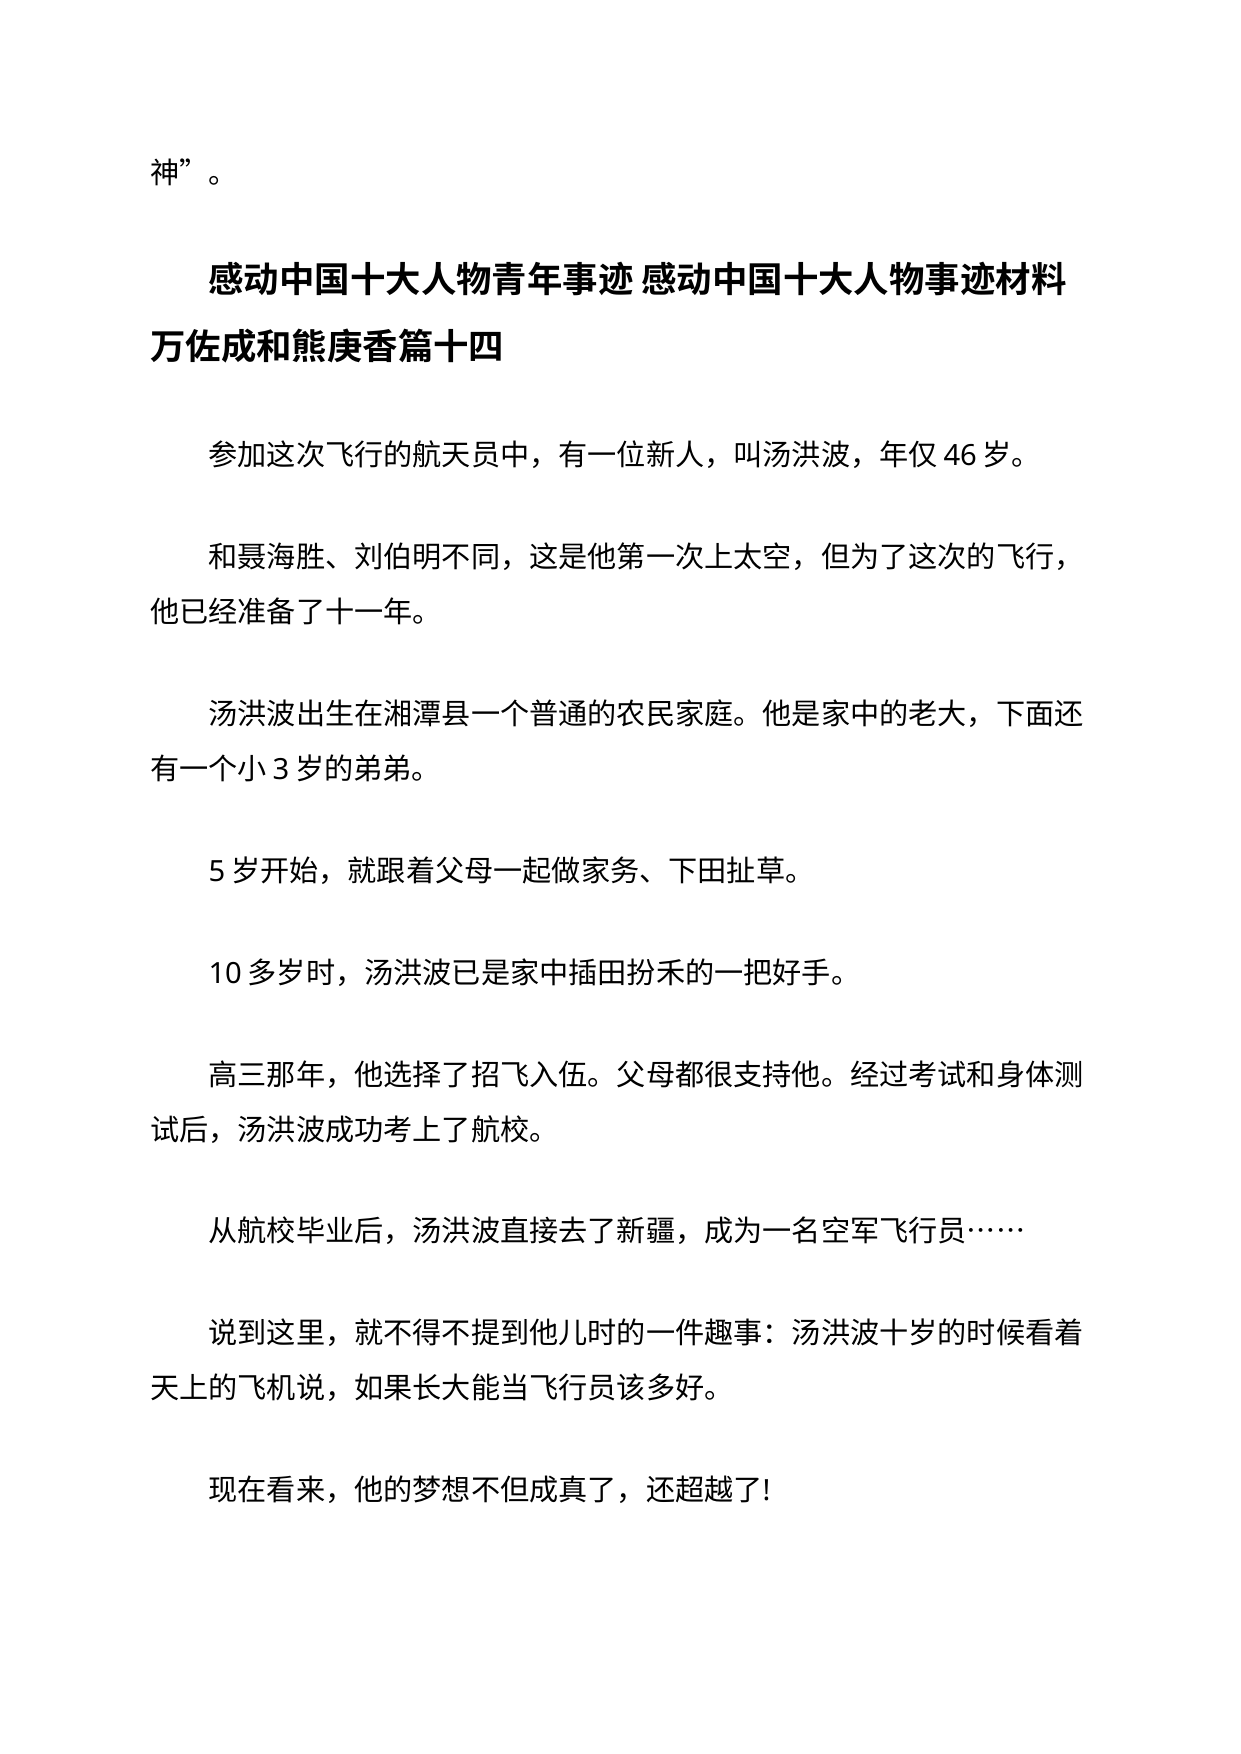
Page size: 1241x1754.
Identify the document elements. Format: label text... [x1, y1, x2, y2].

text 现在看来，他的梦想不但成真了，还超越了! [150, 1466, 1090, 1509]
text 高三那年，他选择了招飞入伍。父母都很支持他。经过考试和身体测试后，汤洪波成功考上了航校。 [150, 1051, 1090, 1148]
text 和聂海胜、刘伯明不同，这是他第一次上太空，但为了这次的飞行，他已经准备了十一年。 [150, 534, 1090, 631]
text 参加这次飞行的航天员中，有一位新人，叫汤洪波，年仅46岁。 [150, 432, 1090, 474]
text 从航校毕业后，汤洪波直接去了新疆，成为一名空军飞行员…… [150, 1208, 1090, 1250]
text 感动中国十大人物青年事迹 感动中国十大人物事迹材料 万佐成和熊庚香篇十四 [150, 252, 1090, 369]
text 说到这里，就不得不提到他儿时的一件趣事：汤洪波十岁的时候看着天上的飞机说，如果长大能当飞行员该多好。 [150, 1310, 1090, 1407]
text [150, 150, 1090, 192]
text 5岁开始，就跟着父母一起做家务、下田扯草。 [150, 847, 1090, 890]
text 汤洪波出生在湘潭县一个普通的农民家庭。他是家中的老大，下面还有一个小3岁的弟弟。 [150, 690, 1090, 788]
text 10多岁时，汤洪波已是家中插田扮禾的一把好手。 [150, 949, 1090, 992]
